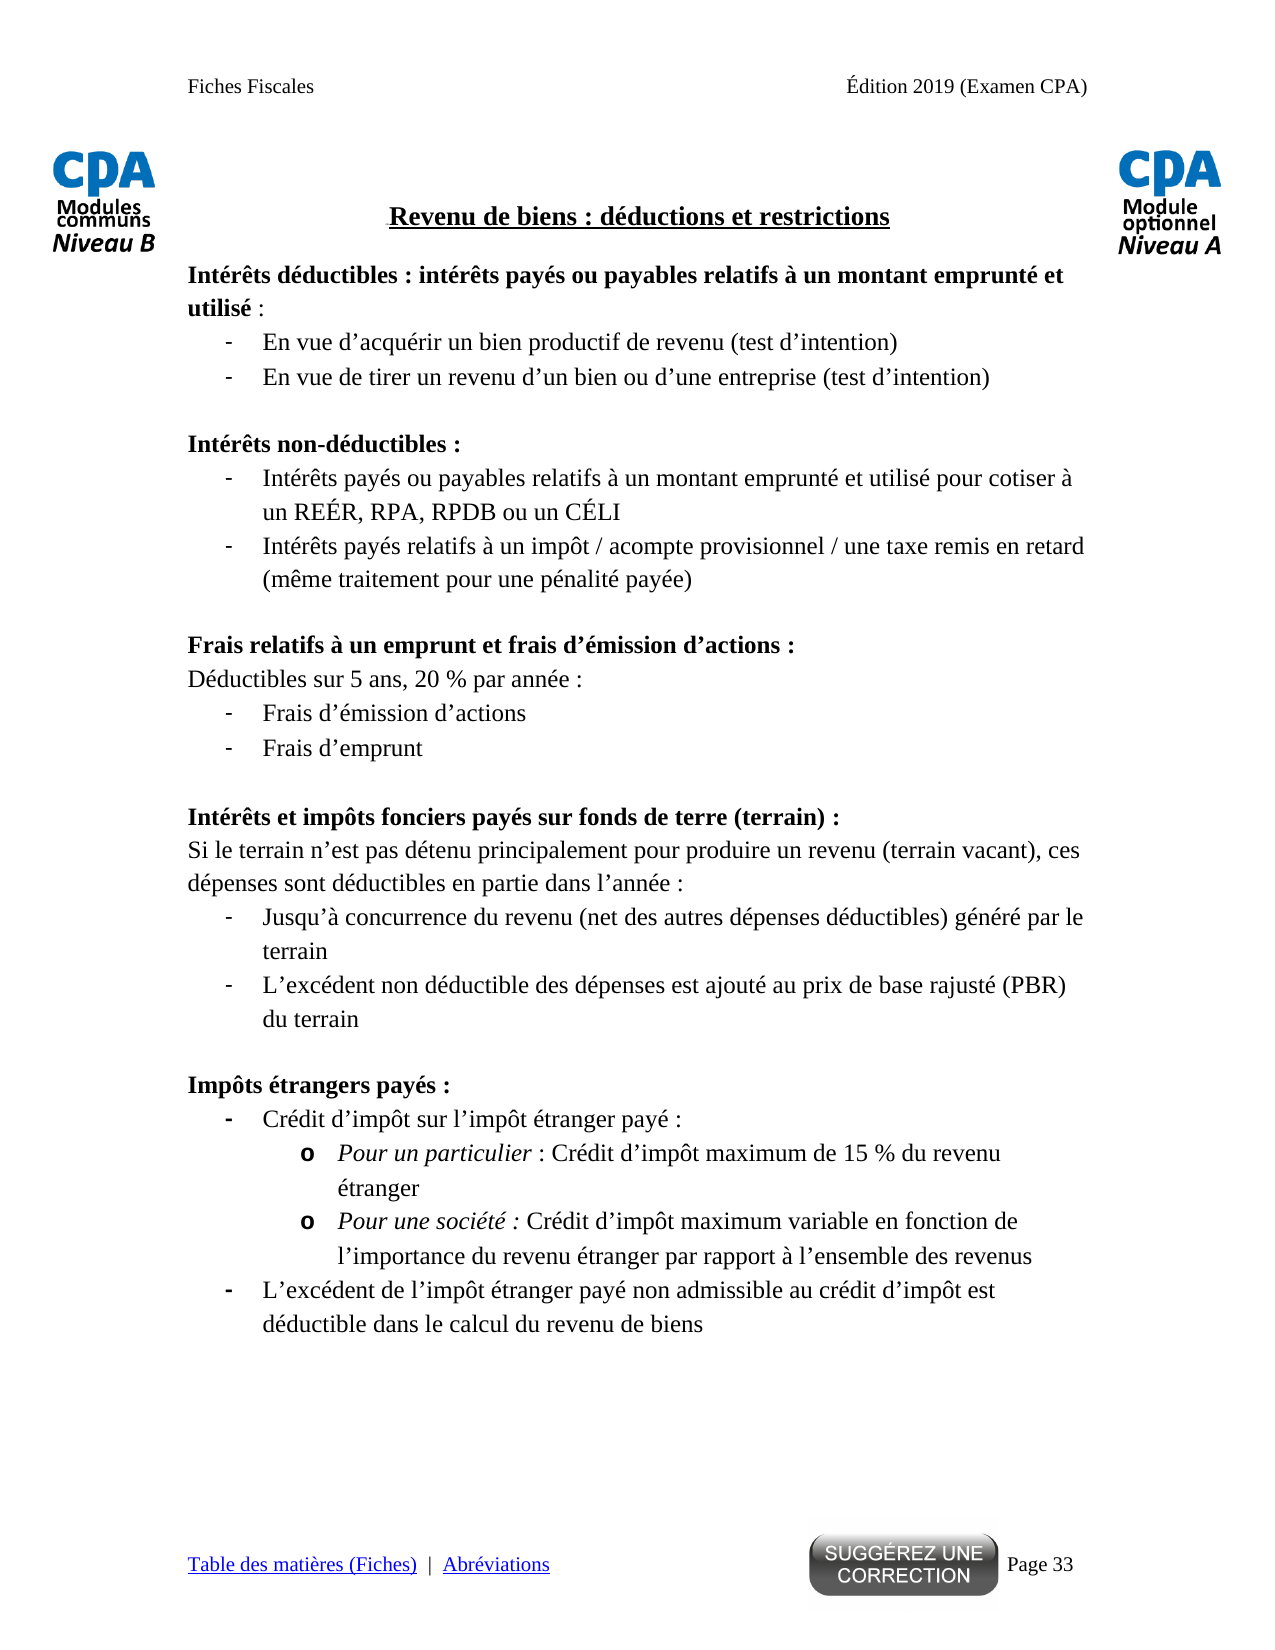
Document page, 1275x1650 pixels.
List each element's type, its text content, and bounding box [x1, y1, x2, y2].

list L’excédent de l’impôt étranger payé non admissible au crédit d’impôt est déductible dans le calcul du revenu de biens [225, 1274, 1087, 1338]
list Jusqu’à concurrence du revenu (net des autres dépenses déductibles) généré par le terrain [225, 901, 1087, 965]
list En vue de tirer un revenu d’un bien ou d’une entreprise (test d’intention) [225, 361, 1087, 391]
text Intérêts déductibles : intérêts payés ou payables relatifs à un montant emprunté et utilisé : [187, 260, 1087, 322]
list Pour un particulier : Crédit d’impôt maximum de 15 % du revenu étranger [300, 1138, 1087, 1202]
text Déductibles sur 5 ans, 20 % par année : [187, 664, 1087, 692]
text Impôts étrangers payés : [187, 1070, 1087, 1099]
list Frais d’emprunt [225, 732, 1087, 762]
text Si le terrain n’est pas détenu principalement pour produire un revenu (terrain vacant), ces dépenses sont déductibles en partie dans l’année : [187, 835, 1087, 897]
list Intérêts payés relatifs à un impôt / acompte provisionnel / une taxe remis en retard (même traitement pour une pénalité payée) [225, 530, 1087, 593]
text Frais relatifs à un emprunt et frais d’émission d’actions : [187, 631, 1087, 659]
list Frais d’émission d’actions [225, 697, 1087, 727]
picture [49, 148, 158, 257]
text Intérêts non-déductibles : [187, 429, 1087, 458]
picture [1115, 148, 1224, 257]
list En vue d’acquérir un bien productif de revenu (test d’intention) [225, 326, 1087, 356]
list Pour une société : Crédit d’impôt maximum variable en fonction de l’importance du revenu étranger par rapport à l’ensemble des revenus [300, 1206, 1087, 1270]
list Crédit d’impôt sur l’impôt étranger payé : [225, 1103, 1087, 1134]
list L’excédent non déductible des dépenses est ajouté au prix de base rajusté (PBR) du terrain [225, 969, 1087, 1033]
subtitle 20BRevenu de biens : déductions et restrictions [187, 200, 1087, 231]
text Intérêts et impôts fonciers payés sur fonds de terre (terrain) : [187, 802, 1087, 831]
list Intérêts payés ou payables relatifs à un montant emprunté et utilisé pour cotiser à un REÉR, RPA, RPDB ou un CÉLI [225, 462, 1087, 526]
